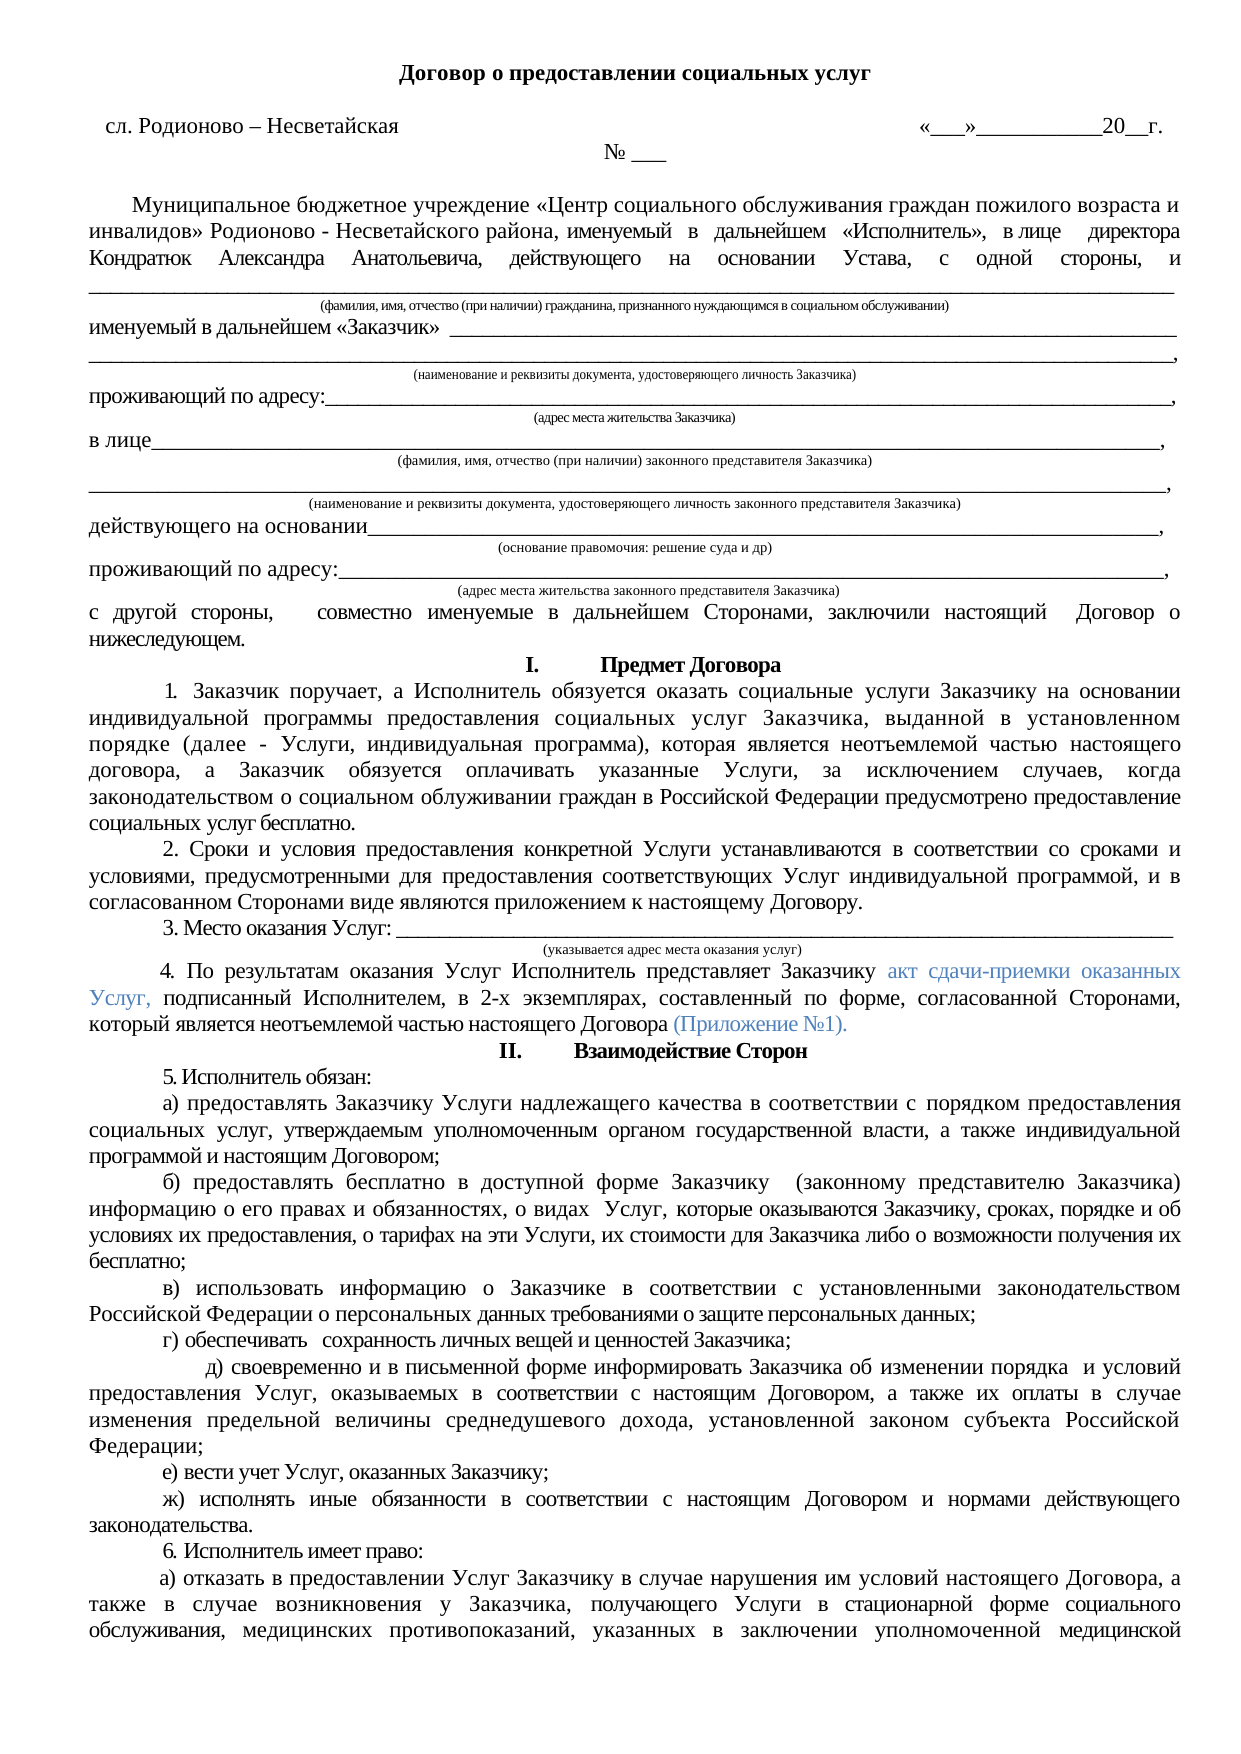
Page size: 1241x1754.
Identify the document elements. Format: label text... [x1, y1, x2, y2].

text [89, 1564, 1181, 1643]
text именуемый в дальнейшем «Заказчик» ___________________________________________________________________ [89, 313, 1181, 339]
text 6. Исполнитель имеет право: [89, 1537, 1181, 1564]
text г) обеспечивать сохранность личных вещей и ценностей Заказчика; [89, 1327, 1181, 1353]
text 3. Место оказания Услуг: _________________________________________________________________________ [89, 914, 1181, 941]
text проживающий по адресу:________________________________________________________________________, [89, 555, 1181, 581]
text ж) исполнять иные обязанности в соответствии с настоящим Договором и нормами действующего законодательства. [89, 1485, 1181, 1537]
text ____________________________________________________________________________________________________, [89, 339, 1181, 366]
text (фамилия, имя, отчество (при наличии) законного представителя Заказчика) [89, 452, 1181, 469]
text б) предоставлять бесплатно в доступной форме Заказчику (законному представителю Заказчика) информацию о его правах и обязанностях, о видах Услуг, которые оказываются Заказчику, сроках, порядке и об условиях их предоставления, о тарифах на эти Услуги, их стоимости для Заказчика либо о возможности получения их бесплатно; [89, 1168, 1181, 1274]
text (основание правомочия: решение суда и др) [89, 538, 1181, 555]
text 4. По результатам оказания Услуг Исполнитель представляет Заказчику акт сдачи-приемки оказанных Услуг, подписанный Исполнителем, в 2-х экземплярах, составленный по форме, согласованной Сторонами, который является неотъемлемой частью настоящего Договора (Приложение №1). [89, 958, 1181, 1037]
text (адрес места жительства Заказчика) [89, 409, 1181, 426]
text (указывается адрес места оказания услуг) [464, 941, 1181, 958]
text (наименование и реквизиты документа, удостоверяющего личность законного представителя Заказчика) [89, 495, 1181, 512]
list Предмет Договора [126, 651, 1181, 677]
text ______________________________________________________________________________________________, [89, 469, 1181, 495]
text 5. Исполнитель обязан: [89, 1063, 1181, 1089]
text (наименование и реквизиты документа, удостоверяющего личность Заказчика) [89, 366, 1181, 383]
text в лице________________________________________________________________________________________, [89, 426, 1181, 452]
text Муниципальное бюджетное учреждение «Центр социального обслуживания граждан пожилого возраста и инвалидов» Родионово - Несветайского района, именуемый в дальнейшем «Исполнитель», в лице директора Кондратюк Александра Анатольевича, действующего на основании Устава, с одной стороны, и ______________________________________________________________________________________________________ [89, 191, 1181, 296]
text (адрес места жительства законного представителя Заказчика) [89, 581, 1181, 598]
text Договор о предоставлении социальных услуг [89, 59, 1181, 86]
text действующего на основании_____________________________________________________________________, [89, 512, 1181, 538]
text 1. Заказчик поручает, а Исполнитель обязуется оказать социальные услуги Заказчику на основании индивидуальной программы предоставления социальных услуг Заказчика, выданной в установленном порядке (далее - Услуги, индивидуальная программа), которая является неотъемлемой частью настоящего договора, а Заказчик обязуется оплачивать указанные Услуги, за исключением случаев, когда законодательством о социальном облуживании граждан в Российской Федерации предусмотрено предоставление социальных услуг бесплатно. [89, 677, 1181, 835]
text сл. Родионово – Несветайская «___»___________20__г. [89, 112, 1181, 138]
text проживающий по адресу:______________________________________________________________________________, [89, 383, 1181, 409]
text № ___ [89, 138, 1181, 164]
list Взаимодействие Сторон [126, 1037, 1181, 1063]
text д) своевременно и в письменной форме информировать Заказчика об изменении порядка и условий предоставления Услуг, оказываемых в соответствии с настоящим Договором, а также их оплаты в случае изменения предельной величины среднедушевого дохода, установленной законом субъекта Российской Федерации; [89, 1353, 1181, 1458]
text а) предоставлять Заказчику Услуги надлежащего качества в соответствии с порядком предоставления социальных услуг, утверждаемым уполномоченным органом государственной власти, а также индивидуальной программой и настоящим Договором; [89, 1089, 1181, 1168]
text (фамилия, имя, отчество (при наличии) гражданина, признанного нуждающимся в социальном обслуживании) [89, 296, 1181, 313]
text 2. Сроки и условия предоставления конкретной Услуги устанавливаются в соответствии со сроками и условиями, предусмотренными для предоставления соответствующих Услуг индивидуальной программой, и в согласованном Сторонами виде являются приложением к настоящему Договору. [89, 835, 1181, 914]
text с другой стороны, совместно именуемые в дальнейшем Сторонами, заключили настоящий Договор о нижеследующем. [89, 598, 1181, 651]
text е) вести учет Услуг, оказанных Заказчику; [89, 1458, 1181, 1485]
text в) использовать информацию о Заказчике в соответствии с установленными законодательством Российской Федерации о персональных данных требованиями о защите персональных данных; [89, 1274, 1181, 1327]
